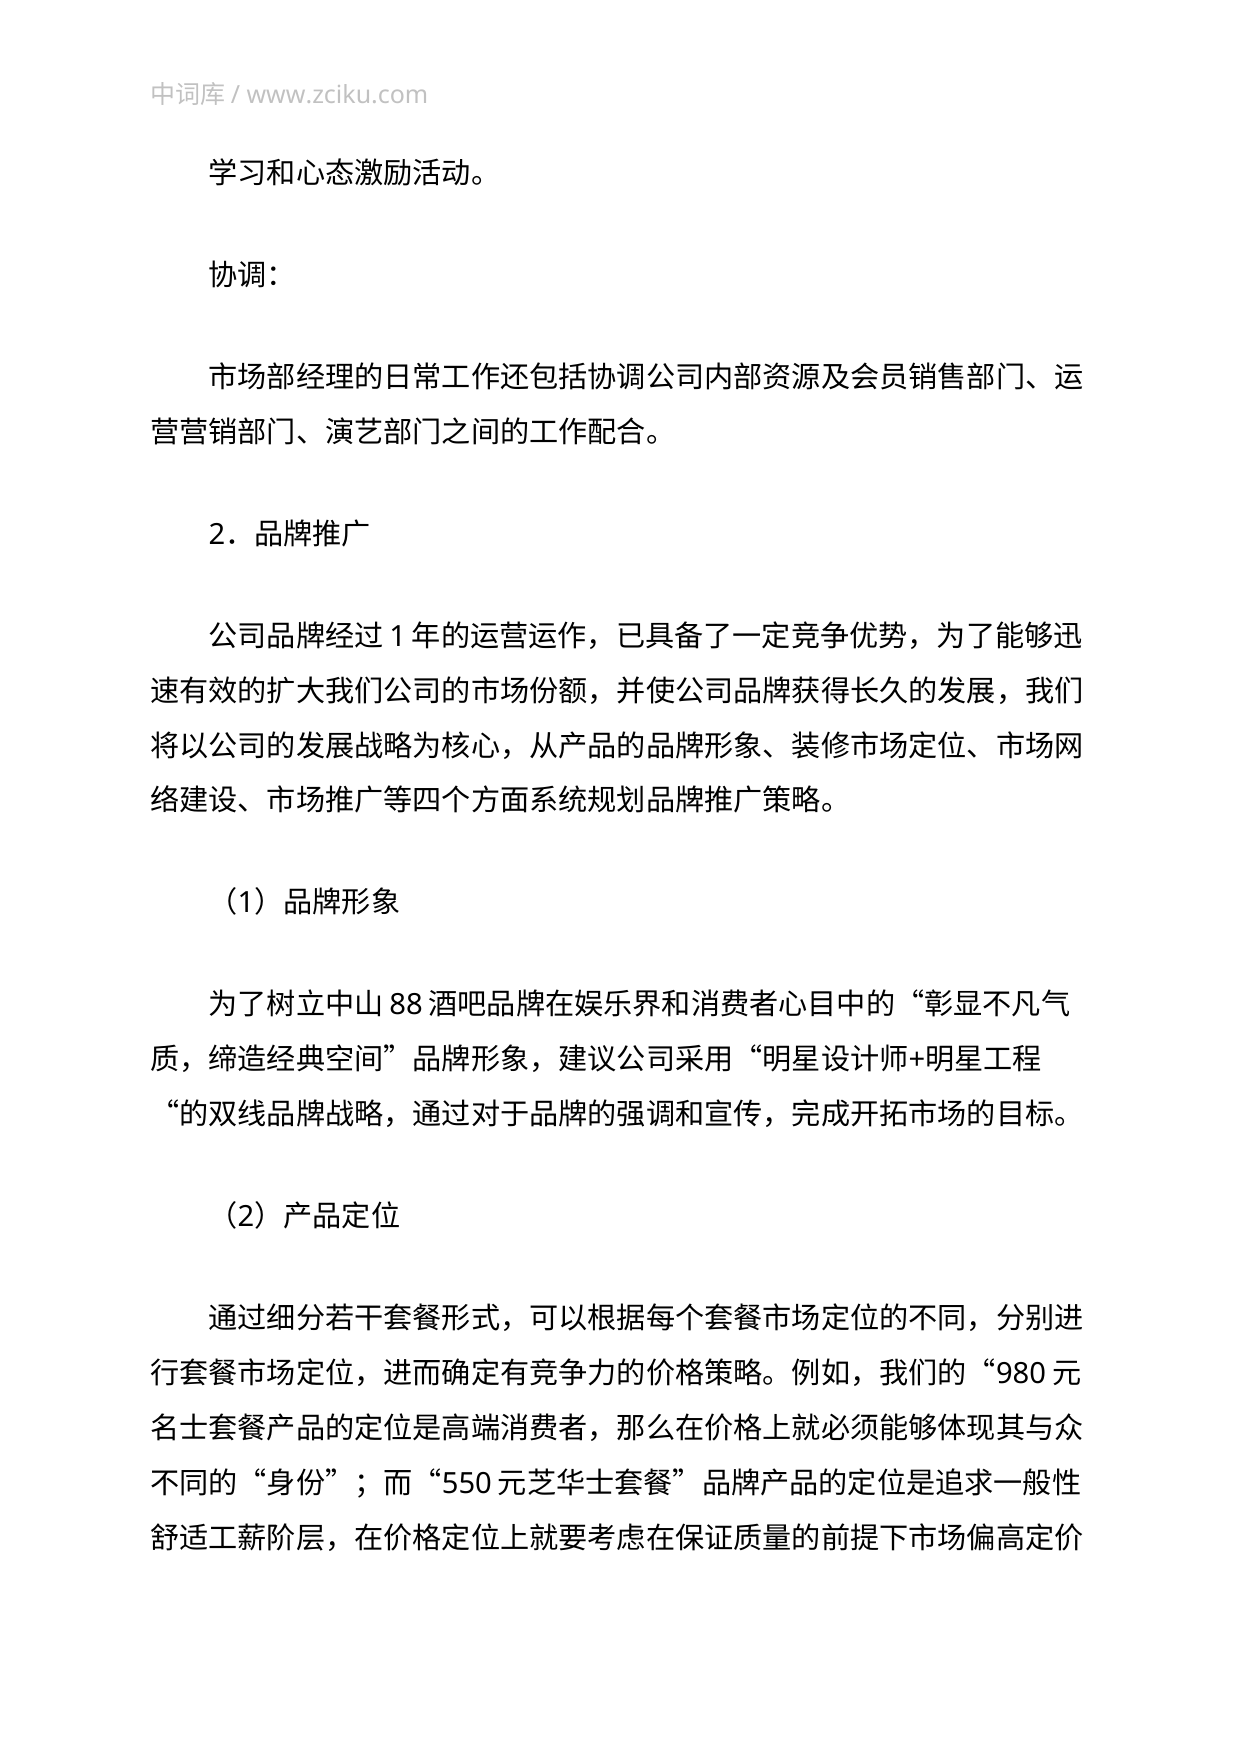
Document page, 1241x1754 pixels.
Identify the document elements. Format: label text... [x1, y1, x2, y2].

text （2）产品定位 [150, 1192, 1090, 1235]
text 学习和心态激励活动。 [150, 150, 1090, 192]
text 为了树立中山88酒吧品牌在娱乐界和消费者心目中的“彰显不凡气质，缔造经典空间”品牌形象，建议公司采用“明星设计师+明星工程“的双线品牌战略，通过对于品牌的强调和宣传，完成开拓市场的目标。 [150, 981, 1090, 1133]
text 2．品牌推广 [150, 510, 1090, 553]
text 市场部经理的日常工作还包括协调公司内部资源及会员销售部门、运营营销部门、演艺部门之间的工作配合。 [150, 353, 1090, 451]
text 公司品牌经过1年的运营运作，已具备了一定竞争优势，为了能够迅速有效的扩大我们公司的市场份额，并使公司品牌获得长久的发展，我们将以公司的发展战略为核心，从产品的品牌形象、装修市场定位、市场网络建设、市场推广等四个方面系统规划品牌推广策略。 [150, 612, 1090, 819]
text （1）品牌形象 [150, 879, 1090, 921]
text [150, 1294, 1090, 1557]
text 协调： [150, 252, 1090, 294]
